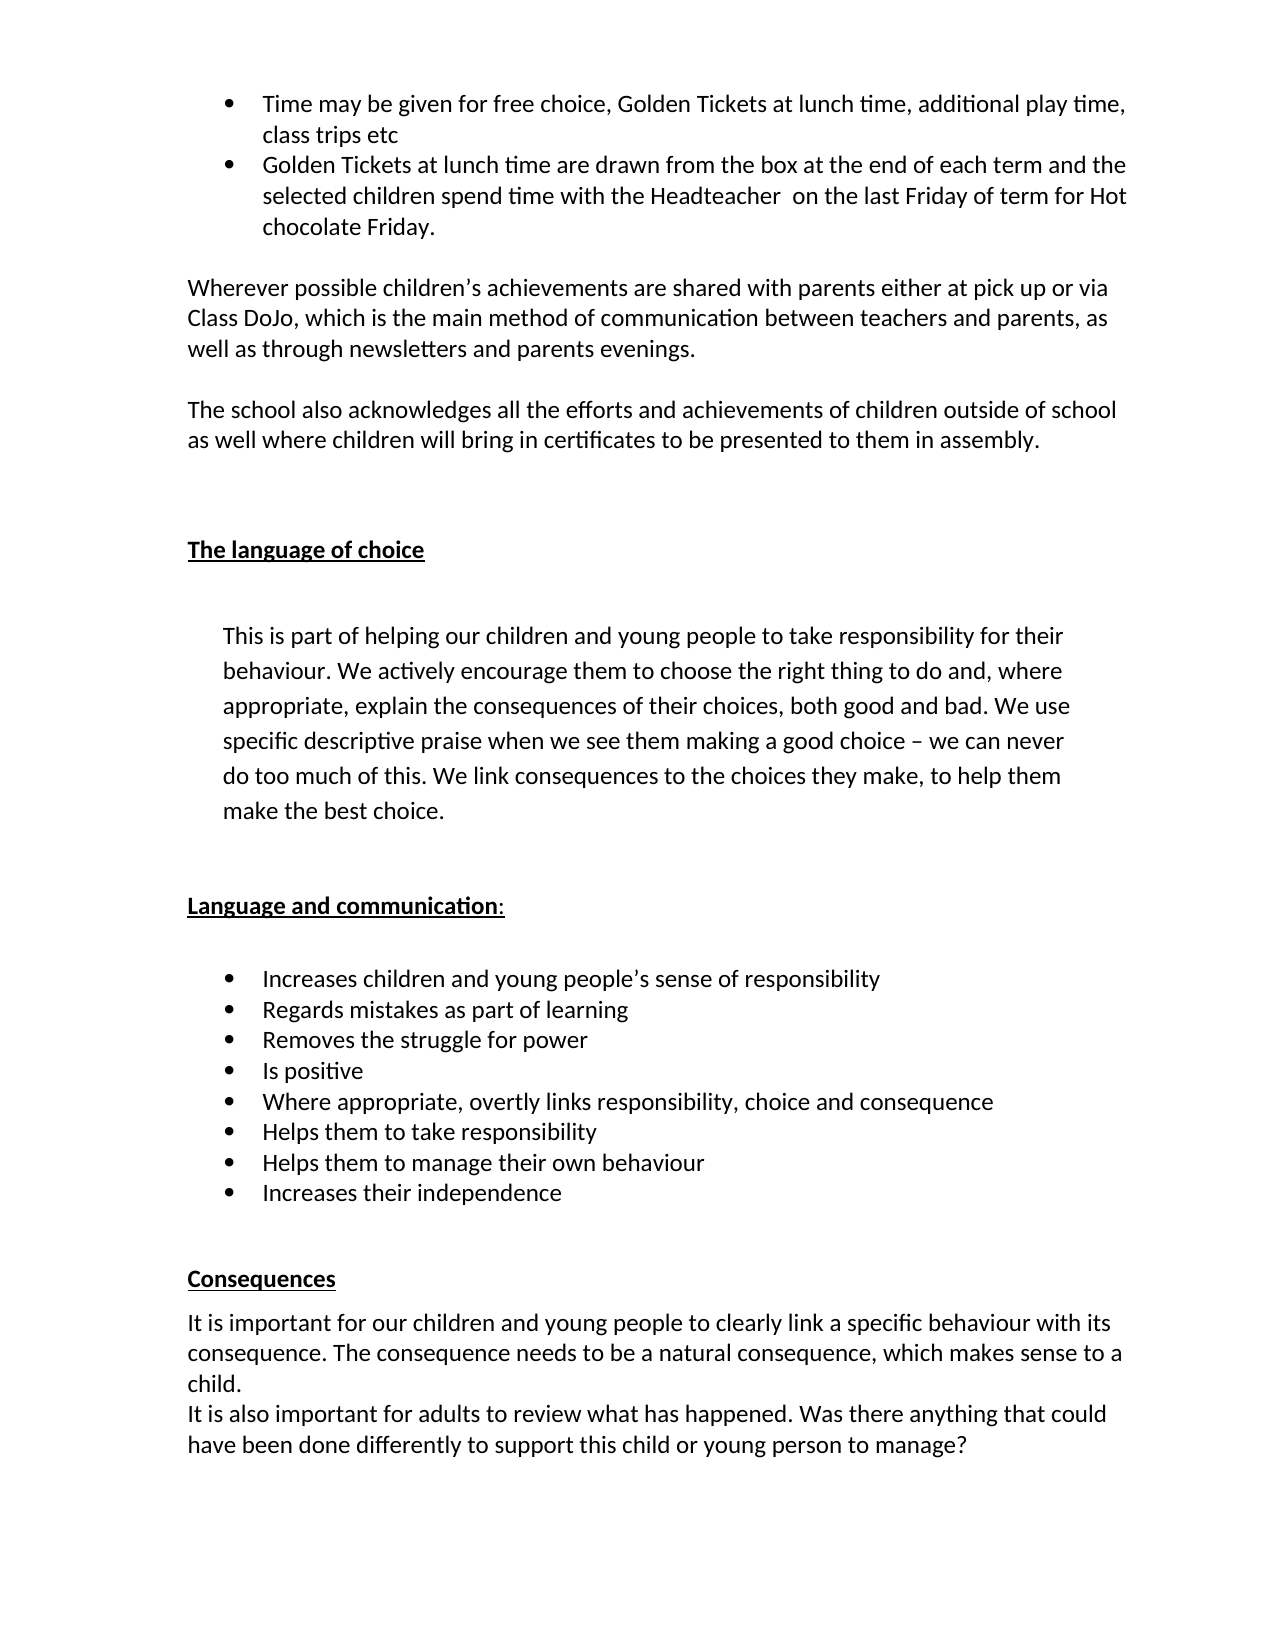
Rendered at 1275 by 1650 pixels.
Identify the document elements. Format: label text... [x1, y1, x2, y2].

text Wherever possible children’s achievements are shared with parents either at pick up or via Class DoJo, which is the main method of communication between teachers and parents, as well as through newsletters and parents evenings. [187, 272, 1137, 363]
text It is also important for adults to review what has happened. Was there anything that could have been done differently to support this child or young person to manage? [187, 1398, 1137, 1459]
subtitle The language of choice [187, 534, 1137, 564]
list Golden Tickets at lunch time are drawn from the box at the end of each term and the selected children spend time with the Headteacher on the last Friday of term for Hot chocolate Friday. [225, 150, 1137, 241]
text The school also acknowledges all the efforts and achievements of children outside of school as well where children will bring in certificates to be presented to them in assembly. [187, 394, 1137, 455]
list Where appropriate, overtly links responsibility, choice and consequence [225, 1086, 1137, 1116]
list Removes the struggle for power [225, 1025, 1137, 1055]
list Helps them to manage their own behaviour [225, 1147, 1137, 1177]
list Is positive [225, 1055, 1137, 1086]
subtitle Language and communication: [187, 890, 1137, 921]
list Increases their independence [225, 1177, 1137, 1208]
subtitle Consequences [187, 1264, 1137, 1294]
text This is part of helping our children and young people to take responsibility for their behaviour. We actively encourage them to choose the right thing to do and, where appropriate, explain the consequences of their choices, both good and bad. We use specific descriptive praise when we see them making a good choice – we can never do too much of this. We link consequences to the choices they make, to help them make the best choice. [223, 620, 1085, 826]
list Time may be given for free choice, Golden Tickets at lunch time, additional play time, class trips etc [225, 89, 1137, 150]
list Increases children and young people’s sense of responsibility [225, 964, 1137, 994]
text It is important for our children and young people to clearly link a specific behaviour with its consequence. The consequence needs to be a natural consequence, which makes sense to a child. [187, 1307, 1137, 1398]
list Regards mistakes as part of learning [225, 994, 1137, 1025]
list Helps them to take responsibility [225, 1116, 1137, 1147]
